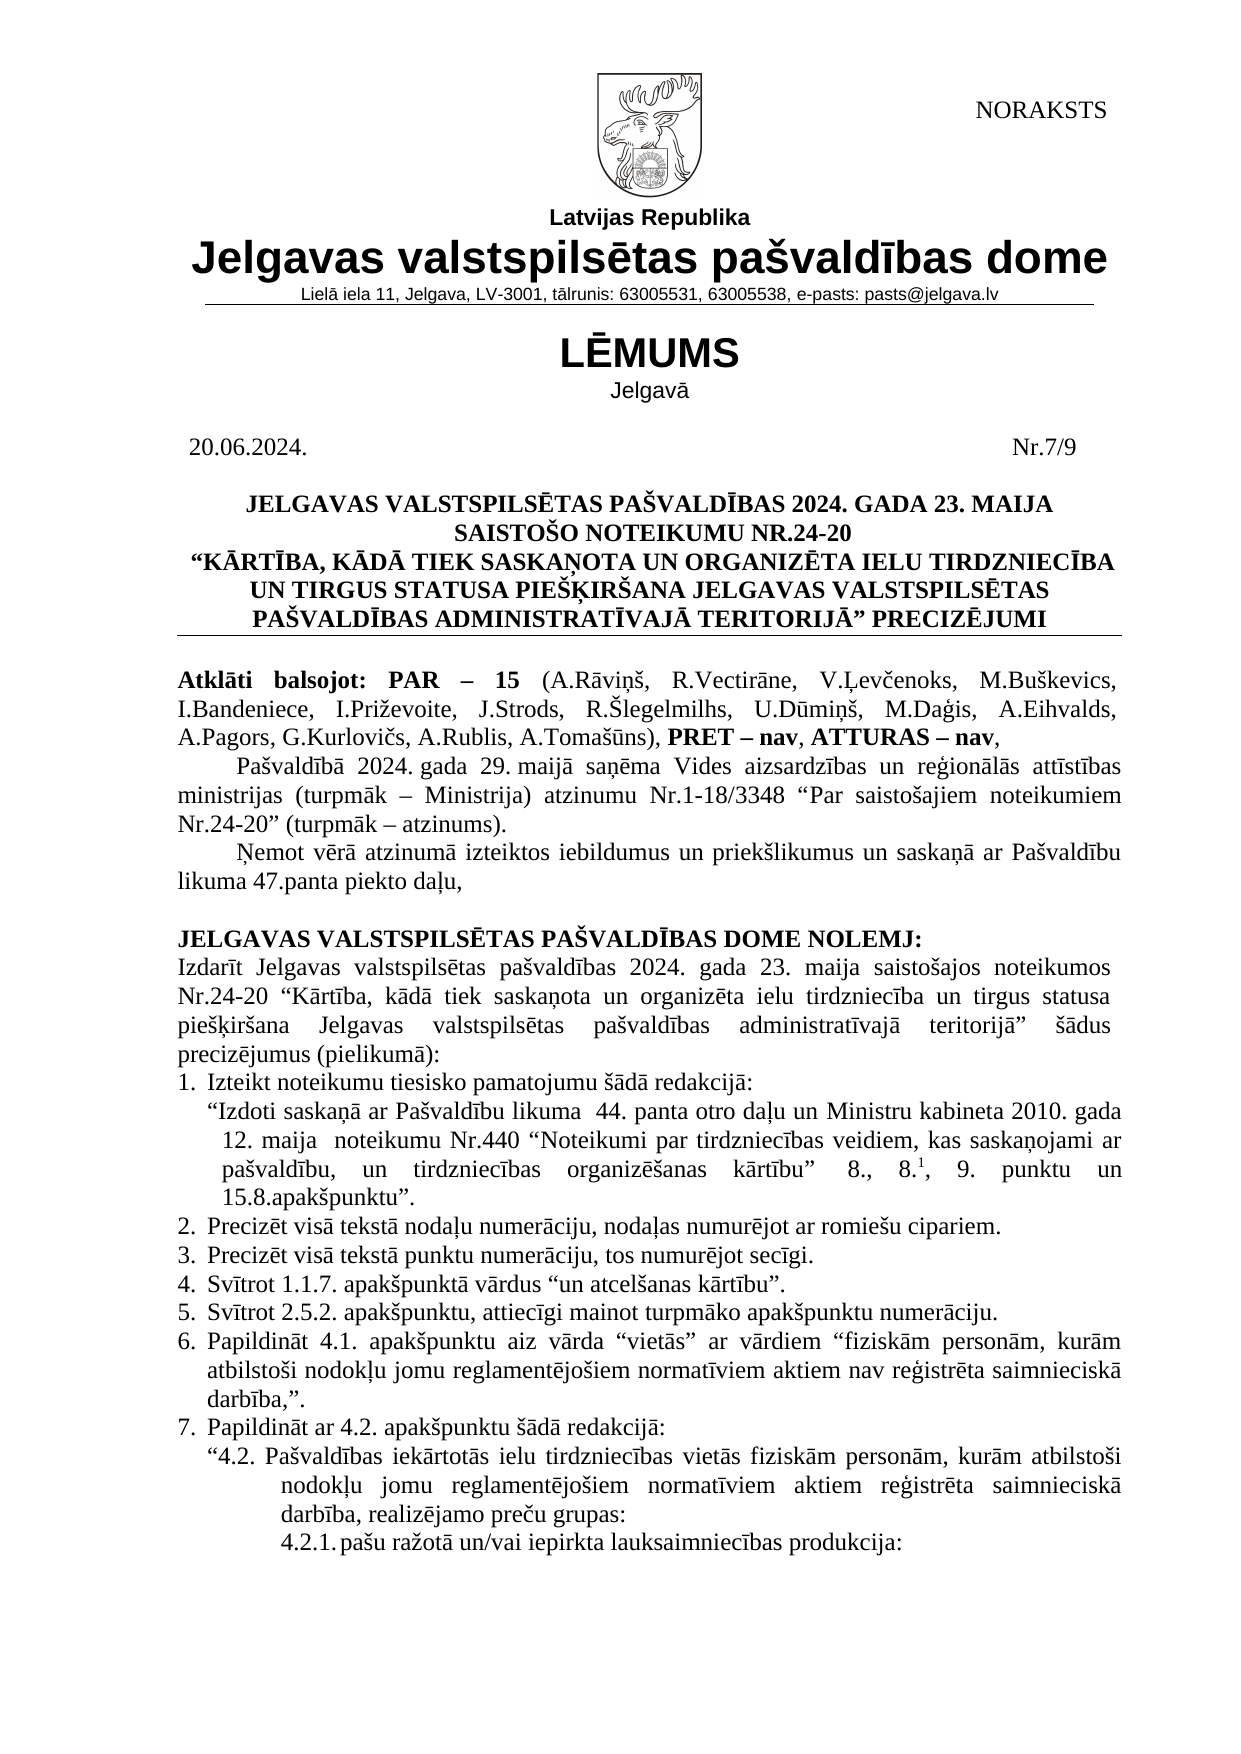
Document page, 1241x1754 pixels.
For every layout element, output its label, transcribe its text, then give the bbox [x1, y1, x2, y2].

picture [597, 73, 702, 198]
list Svītrot 2.5.2. apakšpunktu, attiecīgi mainot turpmāko apakšpunktu numerāciju. [177, 1297, 1122, 1326]
list Papildināt ar 4.2. apakšpunktu šādā redakcijā: [177, 1412, 1122, 1441]
list Papildināt 4.1. apakšpunktu aiz vārda “vietās” ar vārdiem “fiziskām personām, kurām atbilstoši nodokļu jomu reglamentējošiem normatīviem aktiem nav reģistrēta saimnieciskā darbība,”. [177, 1326, 1122, 1412]
text JELGAVAS VALSTSPILSĒTAS PAŠVALDĪBAS DOME NOLEMJ: [177, 924, 1122, 952]
text Atklāti balsojot: PAR – 15 (A.Rāviņš, R.Vectirāne, V.Ļevčenoks, M.Buškevics, I.Bandeniece, I.Priževoite, J.Strods, R.Šlegelmilhs, U.Dūmiņš, M.Daģis, A.Eihvalds, A.Pagors, G.Kurlovičs, A.Rublis, A.Tomašūns), PRET – nav, ATTURAS – nav, [177, 665, 1117, 751]
list Precizēt visā tekstā nodaļu numerāciju, nodaļas numurējot ar romiešu cipariem. [177, 1211, 1122, 1240]
text SAISTOŠO NOTEIKUMU NR.24-20 [177, 518, 1122, 547]
table_header Nr.7/9 [1001, 432, 1119, 461]
text JELGAVAS VALSTSPILSĒTAS PAŠVALDĪBAS 2024. GADA 23. MAIJA [177, 489, 1122, 518]
text Ņemot vērā atzinumā izteiktos iebildumus un priekšlikumus un saskaņā ar Pašvaldību likuma 47.panta piekto daļu, [177, 837, 1122, 895]
table_header 20.06.2024. [177, 432, 1001, 461]
list Precizēt visā tekstā punktu numerāciju, tos numurējot secīgi. [177, 1240, 1122, 1269]
text “Izdoti saskaņā ar Pašvaldību likuma 44. panta otro daļu un Ministru kabineta 2010. gada 12. maija noteikumu Nr.440 “Noteikumi par tirdzniecības veidiem, kas saskaņojami ar pašvaldību, un tirdzniecības organizēšanas kārtību” 8., 8.1, 9. punktu un 15.8.apakšpunktu”. [207, 1096, 1122, 1211]
text Izdarīt Jelgavas valstspilsētas pašvaldības 2024. gada 23. maija saistošajos noteikumos Nr.24-20 “Kārtība, kādā tiek saskaņota un organizēta ielu tirdzniecība un tirgus statusa piešķiršana Jelgavas valstspilsētas pašvaldības administratīvajā teritorijā” šādus precizējumus (pielikumā): [177, 952, 1111, 1067]
text Pašvaldībā 2024. gada 29. maijā saņēma Vides aizsardzības un reģionālās attīstības ministrijas (turpmāk – Ministrija) atzinumu Nr.1-18/3348 “Par saistošajiem noteikumiem Nr.24-20” (turpmāk – atzinums). [177, 751, 1122, 837]
list Svītrot 1.1.7. apakšpunktā vārdus “un atcelšanas kārtību”. [177, 1269, 1122, 1297]
text “4.2. Pašvaldības iekārtotās ielu tirdzniecības vietās fiziskām personām, kurām atbilstoši nodokļu jomu reglamentējošiem normatīviem aktiem reģistrēta saimnieciskā darbība, realizējamo preču grupas: [207, 1441, 1122, 1527]
list pašu ražotā un/vai iepirkta lauksaimniecības produkcija: [281, 1527, 1122, 1556]
text “KĀRTĪBA, KĀDĀ TIEK SASKAŅOTA UN ORGANIZĒTA IELU TIRDZNIECĪBA UN TIRGUS STATUSA PIEŠĶIRŠANA JELGAVAS VALSTSPILSĒTAS PAŠVALDĪBAS ADMINISTRATĪVAJĀ TERITORIJĀ” PRECIZĒJUMI [177, 547, 1122, 635]
list Izteikt noteikumu tiesisko pamatojumu šādā redakcijā: [177, 1067, 1122, 1096]
